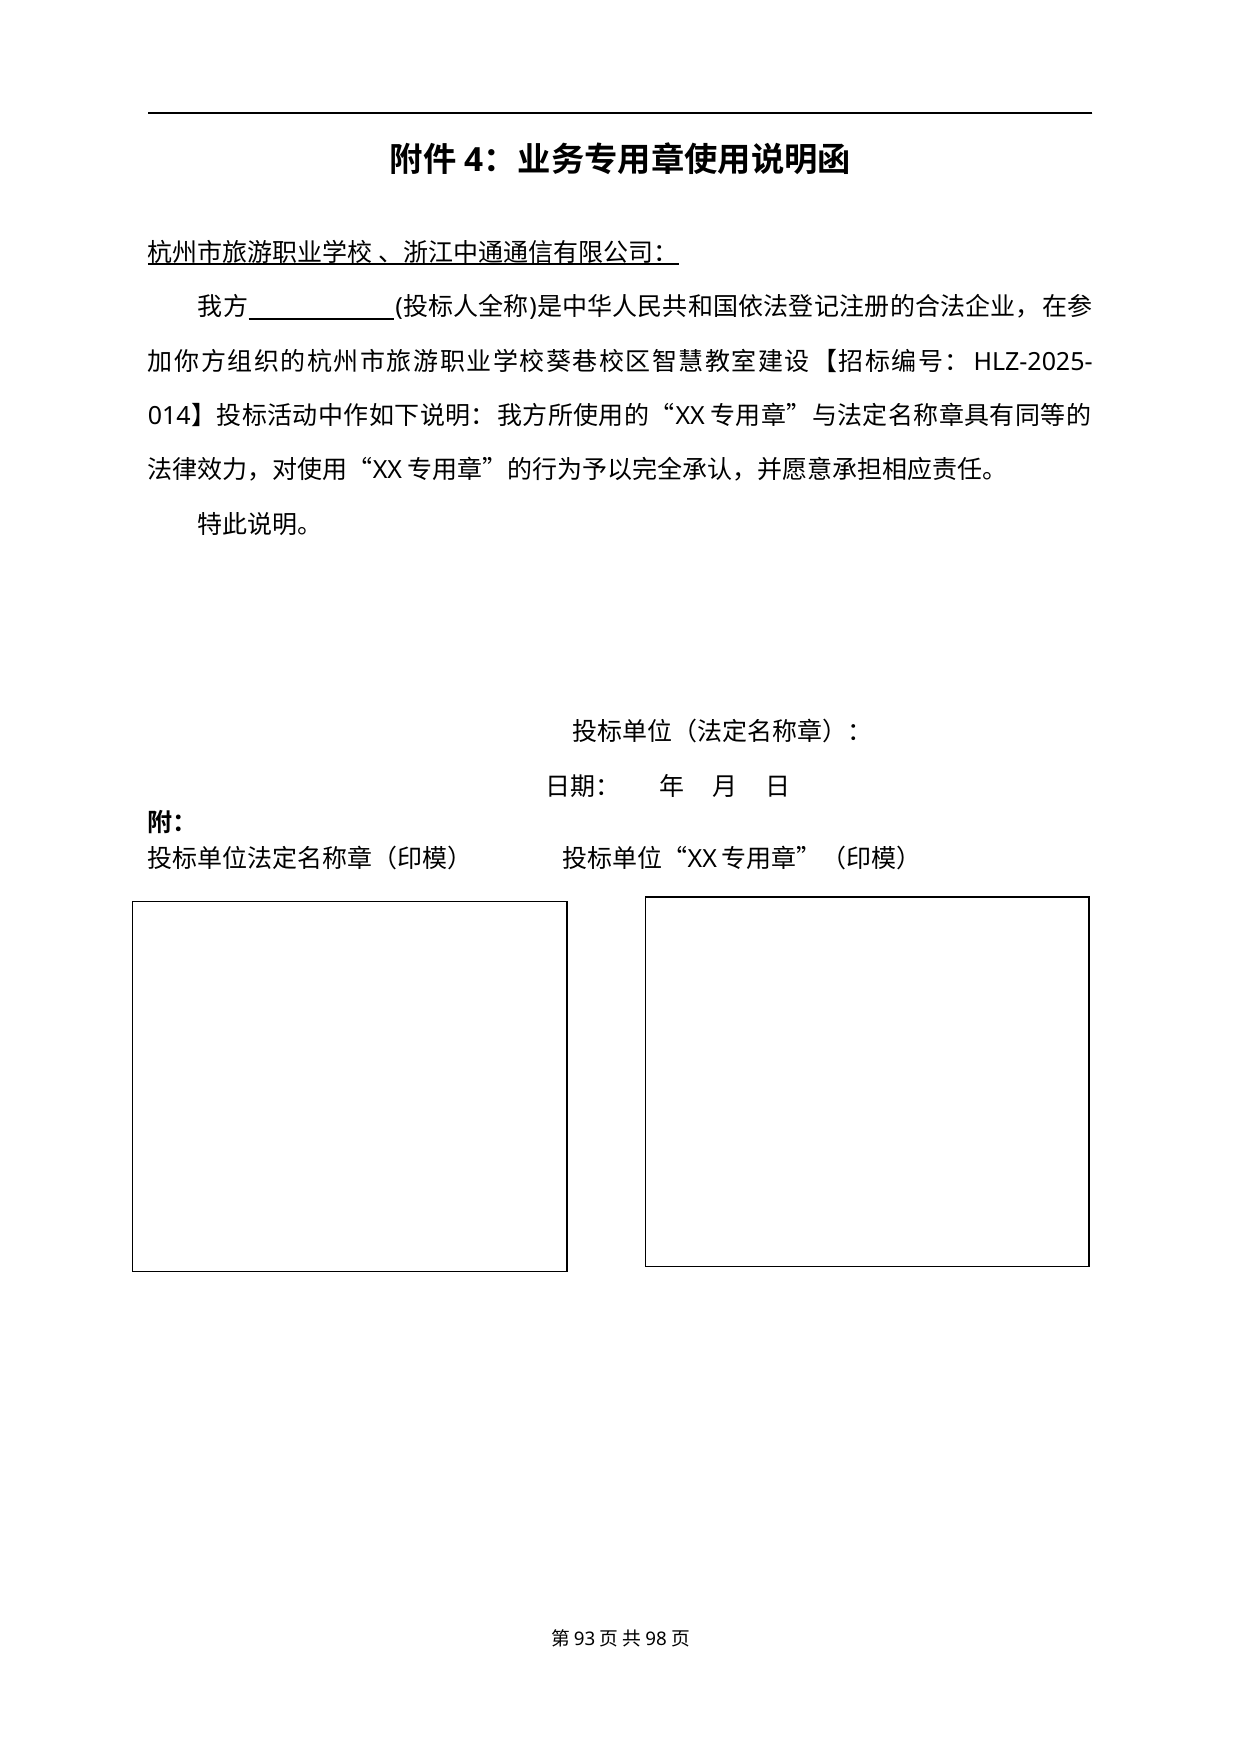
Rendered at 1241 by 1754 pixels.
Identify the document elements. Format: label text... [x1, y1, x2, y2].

text 日期： 年 月 日 [148, 766, 942, 802]
text 特此说明。 [148, 504, 1092, 541]
text 附： [148, 802, 1092, 839]
text 我方 (投标人全称)是中华人民共和国依法登记注册的合法企业，在参加你方组织的杭州市旅游职业学校葵巷校区智慧教室建设【招标编号：HLZ-2025-014】投标活动中作如下说明：我方所使用的“XX专用章”与法定名称章具有同等的法律效力，对使用“XX专用章”的行为予以完全承认，并愿意承担相应责任。 [148, 287, 1092, 486]
text 投标单位（法定名称章）： [148, 712, 1042, 748]
text 附件4：业务专用章使用说明函 [148, 133, 1092, 181]
text 杭州市旅游职业学校 、浙江中通通信有限公司： [148, 232, 1092, 269]
text 投标单位法定名称章（印模） 投标单位“XX专用章”（印模） [148, 839, 1092, 875]
